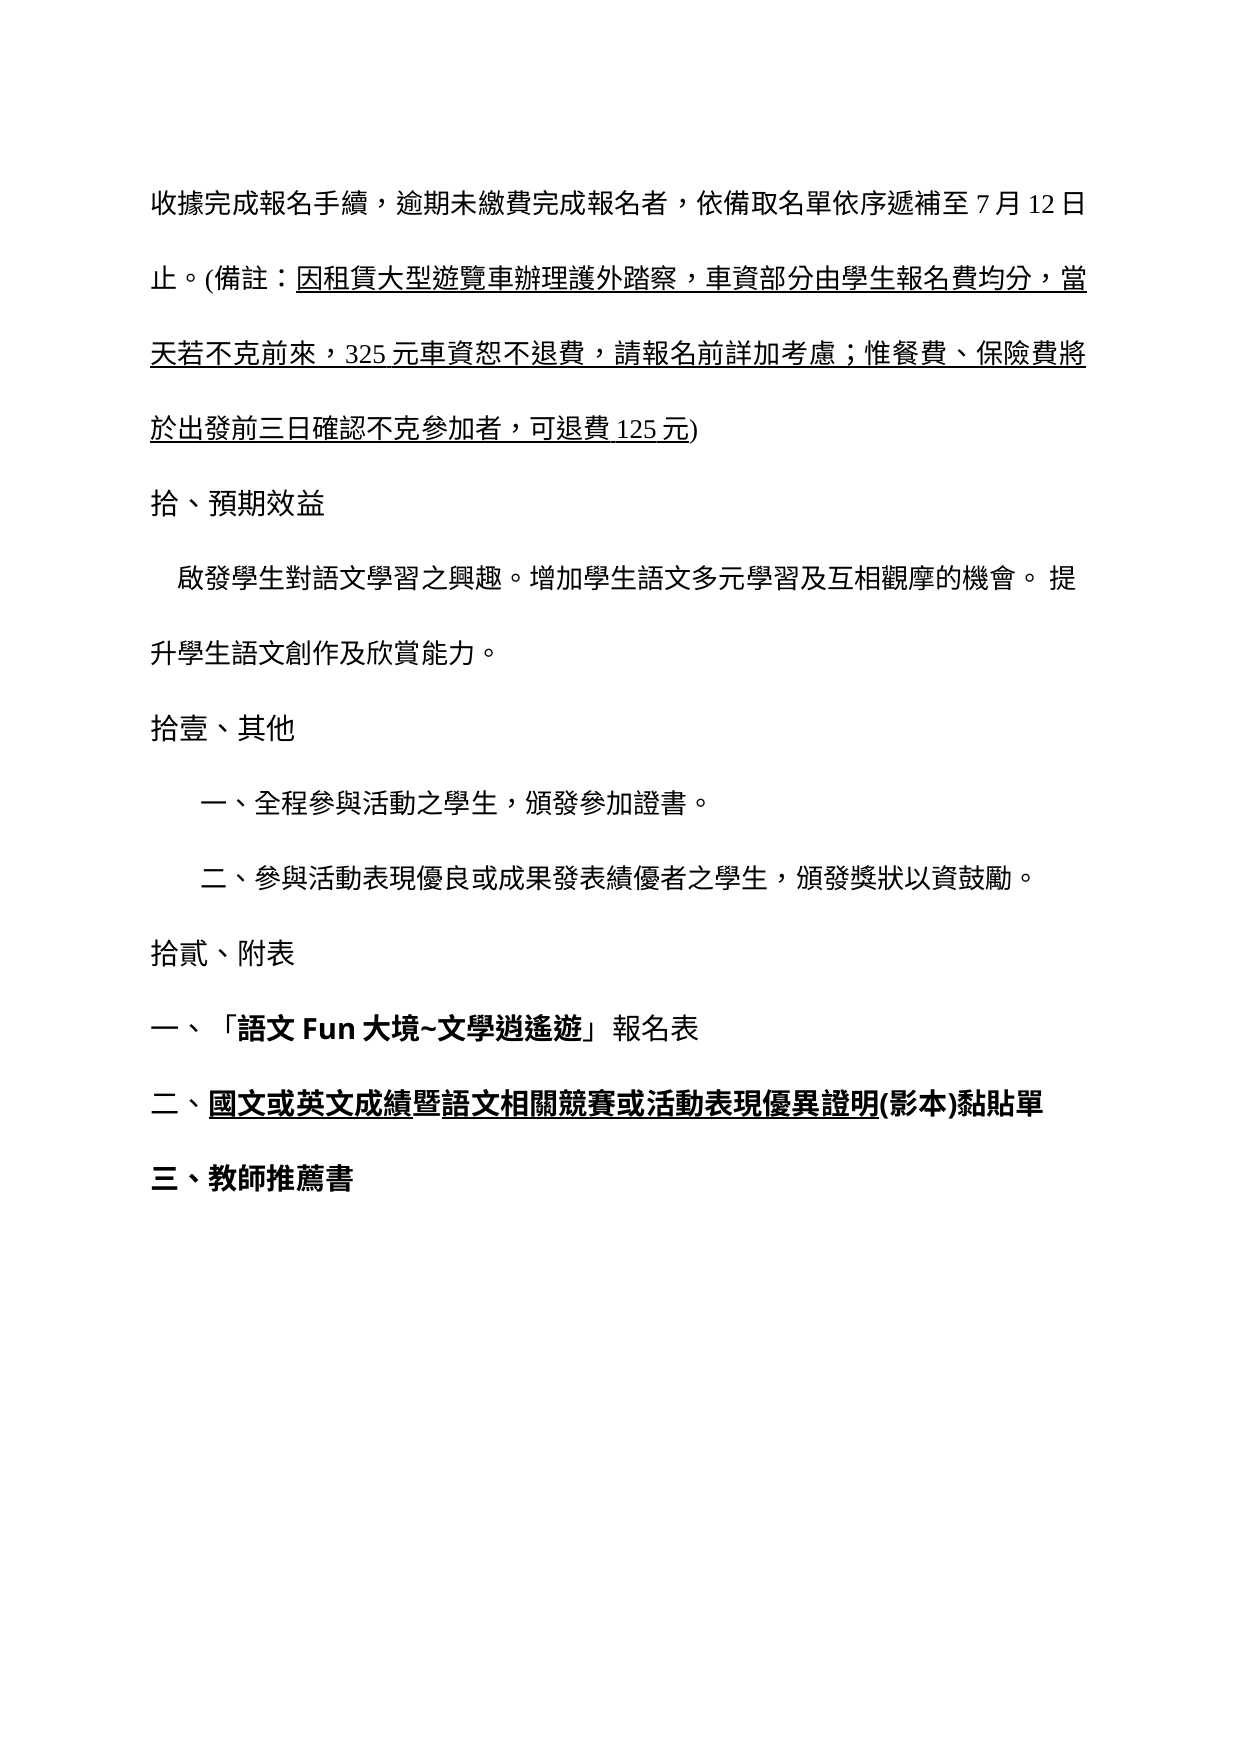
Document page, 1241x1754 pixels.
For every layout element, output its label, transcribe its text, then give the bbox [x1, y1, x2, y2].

text 拾、預期效益 [150, 464, 1087, 539]
text 二、國文或英文成績暨語文相關競賽或活動表現優異證明(影本)黏貼單 [150, 1064, 1087, 1139]
text 二、參與活動表現優良或成果發表績優者之學生，頒發獎狀以資鼓勵。 [200, 839, 1087, 914]
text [150, 164, 1087, 464]
text 一、全程參與活動之學生，頒發參加證書。 [200, 764, 1087, 839]
text 拾貳、附表 [150, 914, 1087, 989]
text 拾壹、其他 [150, 689, 1087, 764]
text 啟發學生對語文學習之興趣。增加學生語文多元學習及互相觀摩的機會。 提升學生語文創作及欣賞能力。 [150, 539, 1087, 689]
text 一、「語文Fun大境~文學逍遙遊」報名表 [150, 989, 1087, 1064]
text 三、教師推薦書 [150, 1139, 1087, 1214]
